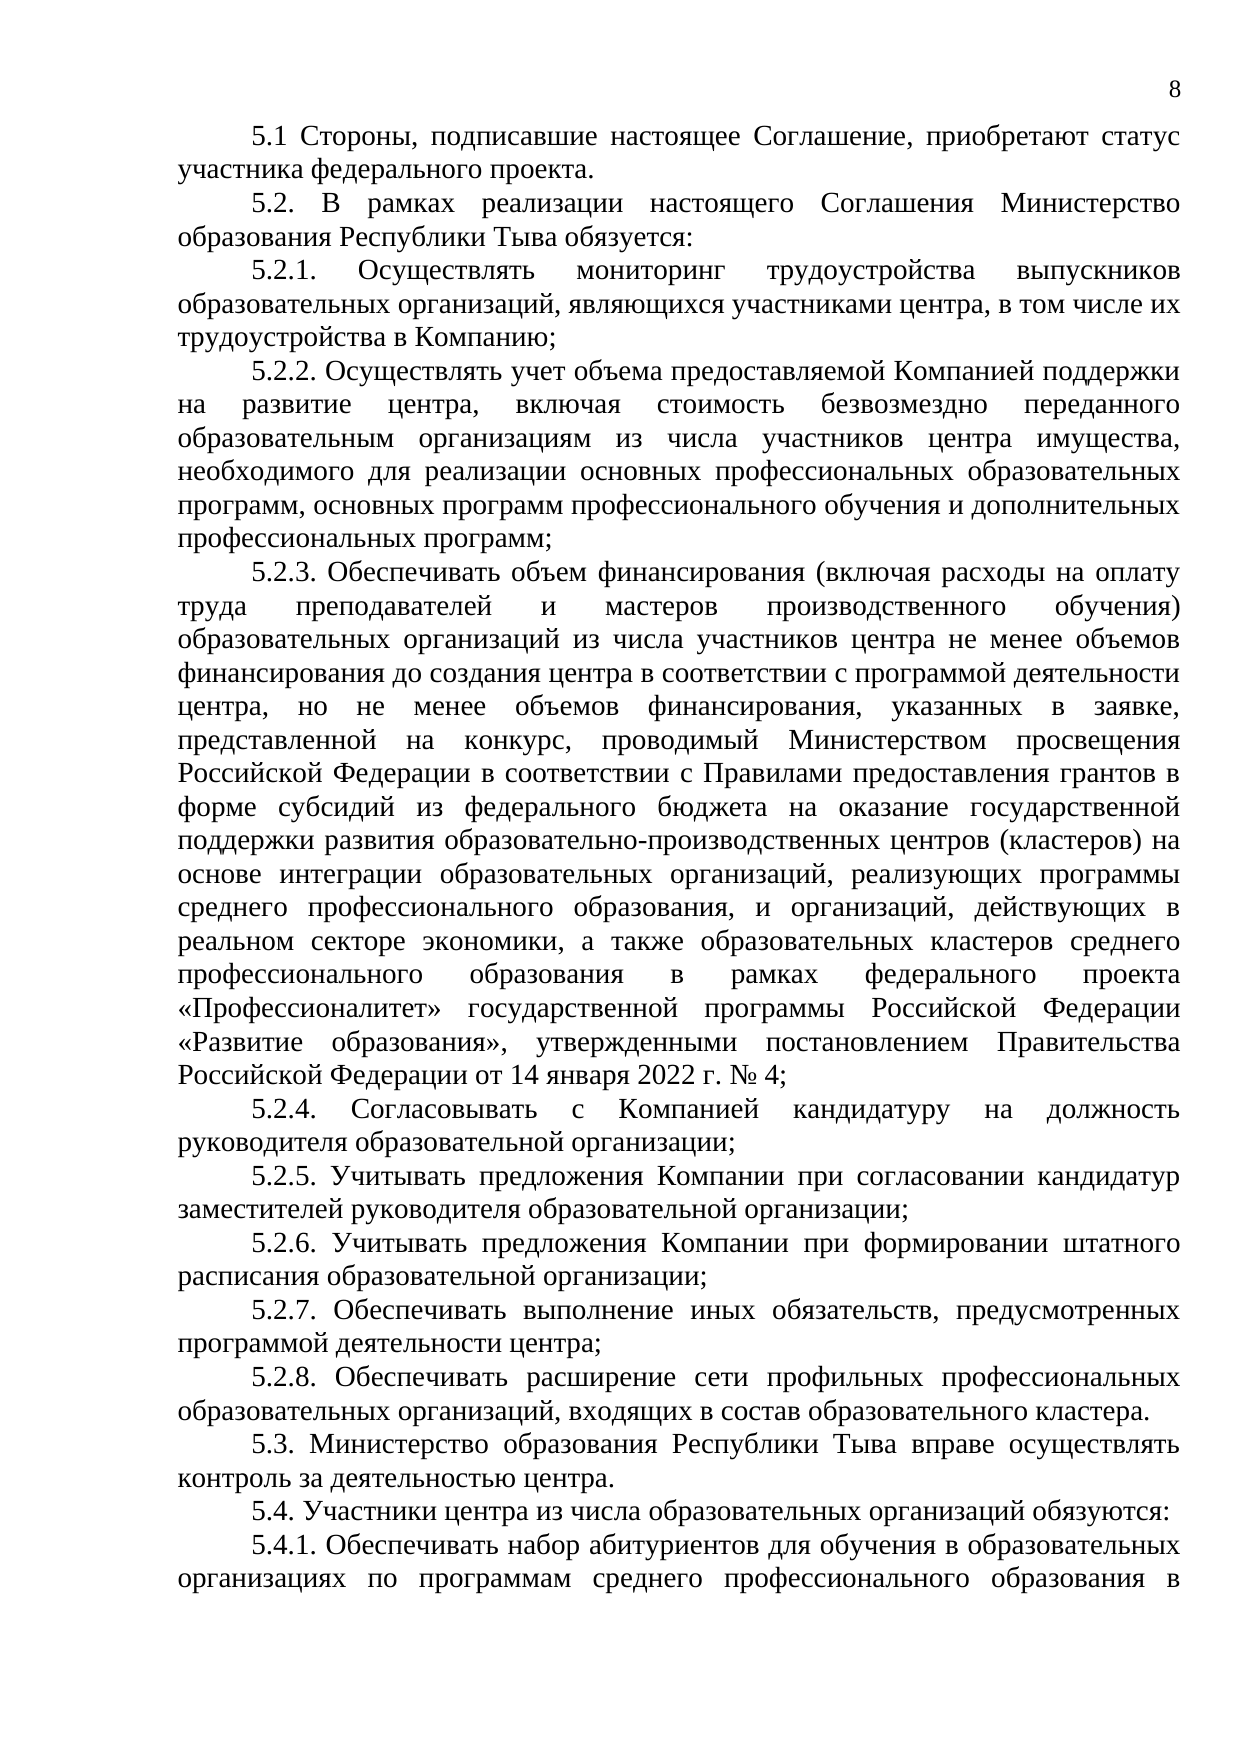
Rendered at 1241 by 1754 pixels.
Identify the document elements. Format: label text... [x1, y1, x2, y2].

text 5.2.4. Согласовывать с Компанией кандидатуру на должность руководителя образовательной организации; [177, 1091, 1181, 1158]
text 5.2.2. Осуществлять учет объема предоставляемой Компанией поддержки на развитие центра, включая стоимость безвозмездно переданного образовательным организациям из числа участников центра имущества, необходимого для реализации основных профессиональных образовательных программ, основных программ профессионального обучения и дополнительных профессиональных программ; [177, 353, 1181, 554]
text 5.1 Стороны, подписавшие настоящее Соглашение, приобретают статус участника федерального проекта. [177, 118, 1181, 185]
text 5.2.7. Обеспечивать выполнение иных обязательств, предусмотренных программой деятельности центра; [177, 1292, 1181, 1359]
text 5.2.6. Учитывать предложения Компании при формировании штатного расписания образовательной организации; [177, 1225, 1181, 1292]
text 5.2.5. Учитывать предложения Компании при согласовании кандидатур заместителей руководителя образовательной организации; [177, 1158, 1181, 1225]
text 5.2.1. Осуществлять мониторинг трудоустройства выпускников образовательных организаций, являющихся участниками центра, в том числе их трудоустройства в Компанию; [177, 252, 1181, 353]
text 5.2.8. Обеспечивать расширение сети профильных профессиональных образовательных организаций, входящих в состав образовательного кластера. [177, 1359, 1181, 1426]
text 5.2.3. Обеспечивать объем финансирования (включая расходы на оплату труда преподавателей и мастеров производственного обучения) образовательных организаций из числа участников центра не менее объемов финансирования до создания центра в соответствии с программой деятельности центра, но не менее объемов финансирования, указанных в заявке, представленной на конкурс, проводимый Министерством просвещения Российской Федерации в соответствии с Правилами предоставления грантов в форме субсидий из федерального бюджета на оказание государственной поддержки развития образовательно-производственных центров (кластеров) на основе интеграции образовательных организаций, реализующих программы среднего профессионального образования, и организаций, действующих в реальном секторе экономики, а также образовательных кластеров среднего профессионального образования в рамках федерального проекта «Профессионалитет» государственной программы Российской Федерации «Развитие образования», утвержденными постановлением Правительства Российской Федерации от 14 января 2022 г. № 4; [177, 554, 1181, 1091]
text 5.2. В рамках реализации настоящего Соглашения Министерство образования Республики Тыва обязуется: [177, 185, 1181, 252]
text 5.4. Участники центра из числа образовательных организаций обязуются: [177, 1493, 1181, 1527]
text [177, 1527, 1181, 1594]
text 5.3. Министерство образования Республики Тыва вправе осуществлять контроль за деятельностью центра. [177, 1426, 1181, 1493]
